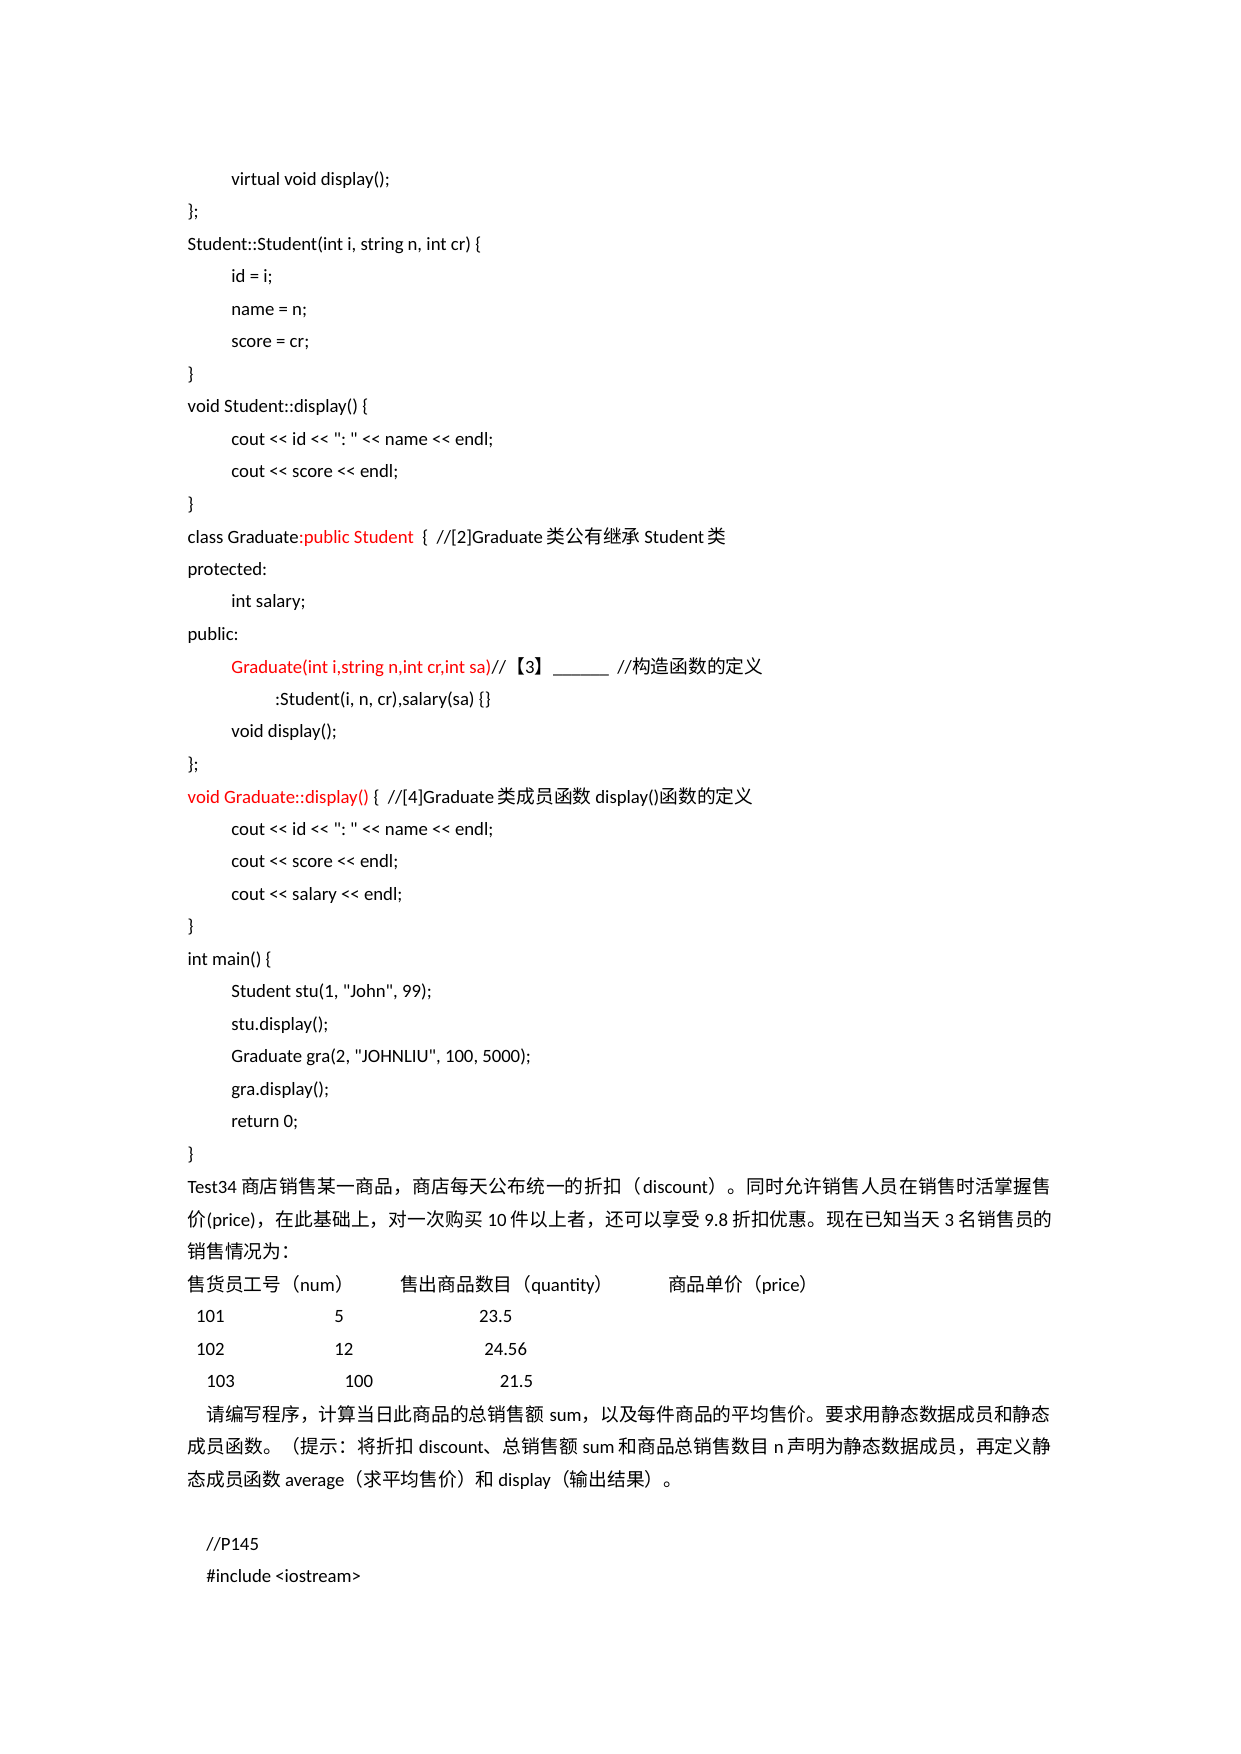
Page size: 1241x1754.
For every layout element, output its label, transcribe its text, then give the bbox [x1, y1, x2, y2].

text cout << id << ": " << name << endl; [187, 812, 1053, 844]
text void Graduate::display() { //[4]Graduate类成员函数display()函数的定义 [187, 779, 1053, 812]
text #include <iostream> [187, 1559, 1053, 1592]
text void display(); [187, 714, 1053, 747]
text id = i; [187, 259, 1053, 292]
text protected: [187, 552, 1053, 584]
text cout << score << endl; [187, 844, 1053, 877]
text int main() { [187, 942, 1053, 974]
text }; [187, 747, 1053, 779]
text } [187, 909, 1053, 942]
text return 0; [187, 1104, 1053, 1137]
text } [187, 357, 1053, 389]
text Student stu(1, "John", 99); [187, 974, 1053, 1007]
text void Student::display() { [187, 389, 1053, 422]
text Test34商店销售某一商品，商店每天公布统一的折扣（discount）。同时允许销售人员在销售时活掌握售价(price)，在此基础上，对一次购买10件以上者，还可以享受9.8折扣优惠。现在已知当天3名销售员的销售情况为： [187, 1169, 1053, 1267]
text cout << salary << endl; [187, 877, 1053, 909]
text 101 5 23.5 [187, 1299, 1053, 1332]
text 103 100 21.5 [187, 1364, 1053, 1397]
text :Student(i, n, cr),salary(sa) {} [187, 682, 1053, 714]
text 售货员工号（num） 售出商品数目（quantity） 商品单价（price） [187, 1267, 1053, 1299]
text cout << id << ": " << name << endl; [187, 422, 1053, 454]
text Graduate gra(2, "JOHNLIU", 100, 5000); [187, 1039, 1053, 1072]
text Graduate(int i,string n,int cr,int sa)//【3】______ //构造函数的定义 [187, 649, 1053, 682]
text //P145 [187, 1527, 1053, 1559]
text cout << score << endl; [187, 454, 1053, 487]
text score = cr; [187, 324, 1053, 357]
text Student::Student(int i, string n, int cr) { [187, 227, 1053, 259]
text } [187, 1137, 1053, 1169]
text virtual void display(); [187, 162, 1053, 194]
text public: [187, 617, 1053, 649]
text 102 12 24.56 [187, 1332, 1053, 1364]
text name = n; [187, 292, 1053, 324]
text class Graduate:public Student { //[2]Graduate类公有继承Student类 [187, 519, 1053, 552]
text stu.display(); [187, 1007, 1053, 1039]
text 请编写程序，计算当日此商品的总销售额sum，以及每件商品的平均售价。要求用静态数据成员和静态成员函数。（提示：将折扣discount、总销售额sum和商品总销售数目n声明为静态数据成员，再定义静态成员函数average（求平均售价）和display（输出结果）。 [187, 1397, 1053, 1494]
text } [187, 487, 1053, 519]
text gra.display(); [187, 1072, 1053, 1104]
text }; [187, 194, 1053, 227]
text int salary; [187, 584, 1053, 617]
